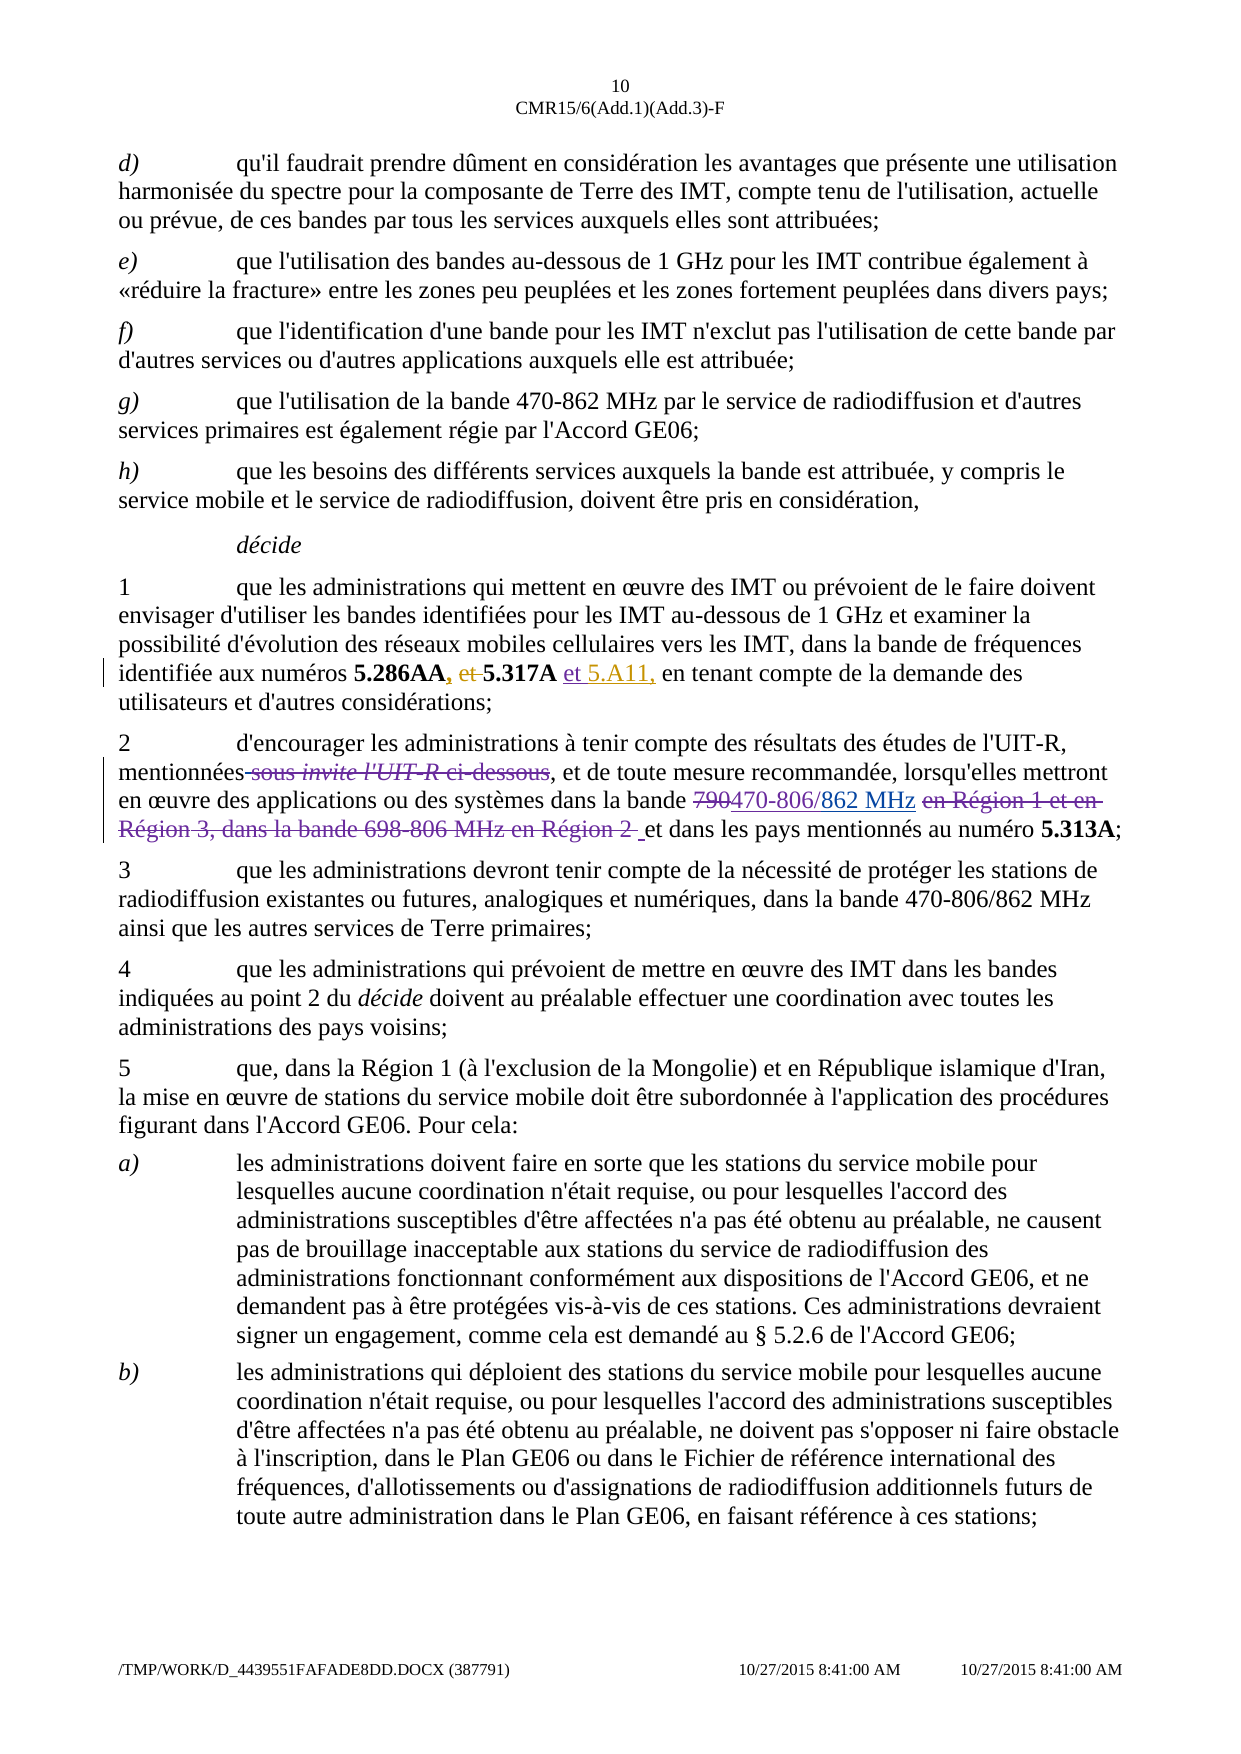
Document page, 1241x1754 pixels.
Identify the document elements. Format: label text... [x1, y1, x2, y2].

text 3 que les administrations devront tenir compte de la nécessité de protéger les stations de radiodiffusion existantes ou futures, analogiques et numériques, dans la bande 470-806/862 MHz ainsi que les autres services de Terre primaires; [118, 856, 1122, 942]
text 4 que les administrations qui prévoient de mettre en œuvre des IMT dans les bandes indiquées au point 2 du décide doivent au préalable effectuer une coordination avec toutes les administrations des pays voisins; [118, 954, 1122, 1041]
text e) que l'utilisation des bandes au-dessous de 1 GHz pour les IMT contribue également à «réduire la fracture» entre les zones peu peuplées et les zones fortement peuplées dans divers pays; [118, 246, 1122, 304]
text décide [236, 531, 1122, 559]
text 1 que les administrations qui mettent en œuvre des IMT ou prévoient de le faire doivent envisager d'utiliser les bandes identifiées pour les IMT au-dessous de 1 GHz et examiner la possibilité d'évolution des réseaux mobiles cellulaires vers les IMT, dans la bande de fréquences identifiée aux numéros 5.286AA 5.317A en tenant compte de la demande des utilisateurs et d'autres considérations; [118, 572, 1122, 716]
text 5 que, dans la Région 1 (à l'exclusion de la Mongolie) et en République islamique d'Iran, la mise en œuvre de stations du service mobile doit être subordonnée à l'application des procédures figurant dans l'Accord GE06. Pour cela: [118, 1053, 1122, 1139]
text d) qu'il faudrait prendre dûment en considération les avantages que présente une utilisation harmonisée du spectre pour la composante de Terre des IMT, compte tenu de l'utilisation, actuelle ou prévue, de ces bandes par tous les services auxquels elles sont attribuées; [118, 148, 1122, 234]
text 2 d'encourager les administrations à tenir compte des résultats des études de l'UIT-R, mentionnées, et de toute mesure recommandée, lorsqu'elles mettront en œuvre des applications ou des systèmes dans la bande et dans les pays mentionnés au numéro 5.313A; [118, 728, 1122, 843]
text a) les administrations doivent faire en sorte que les stations du service mobile pour lesquelles aucune coordination n'était requise, ou pour lesquelles l'accord des administrations susceptibles d'être affectées n'a pas été obtenu au préalable, ne causent pas de brouillage inacceptable aux stations du service de radiodiffusion des administrations fonctionnant conformément aux dispositions de l'Accord GE06, et ne demandent pas à être protégées vis-à-vis de ces stations. Ces administrations devraient signer un engagement, comme cela est demandé au § 5.2.6 de l'Accord GE06; [118, 1148, 1122, 1349]
text f) que l'identification d'une bande pour les IMT n'exclut pas l'utilisation de cette bande par d'autres services ou d'autres applications auxquels elle est attribuée; [118, 316, 1122, 374]
text g) que l'utilisation de la bande 470-862 MHz par le service de radiodiffusion et d'autres services primaires est également régie par l'Accord GE06; [118, 386, 1122, 444]
text b) les administrations qui déploient des stations du service mobile pour lesquelles aucune coordination n'était requise, ou pour lesquelles l'accord des administrations susceptibles d'être affectées n'a pas été obtenu au préalable, ne doivent pas s'opposer ni faire obstacle à l'inscription, dans le Plan GE06 ou dans le Fichier de référence international des fréquences, d'allotissements ou d'assignations de radiodiffusion additionnels futurs de toute autre administration dans le Plan GE06, en faisant référence à ces stations; [118, 1357, 1122, 1530]
text h) que les besoins des différents services auxquels la bande est attribuée, y compris le service mobile et le service de radiodiffusion, doivent être pris en considération, [118, 456, 1122, 514]
